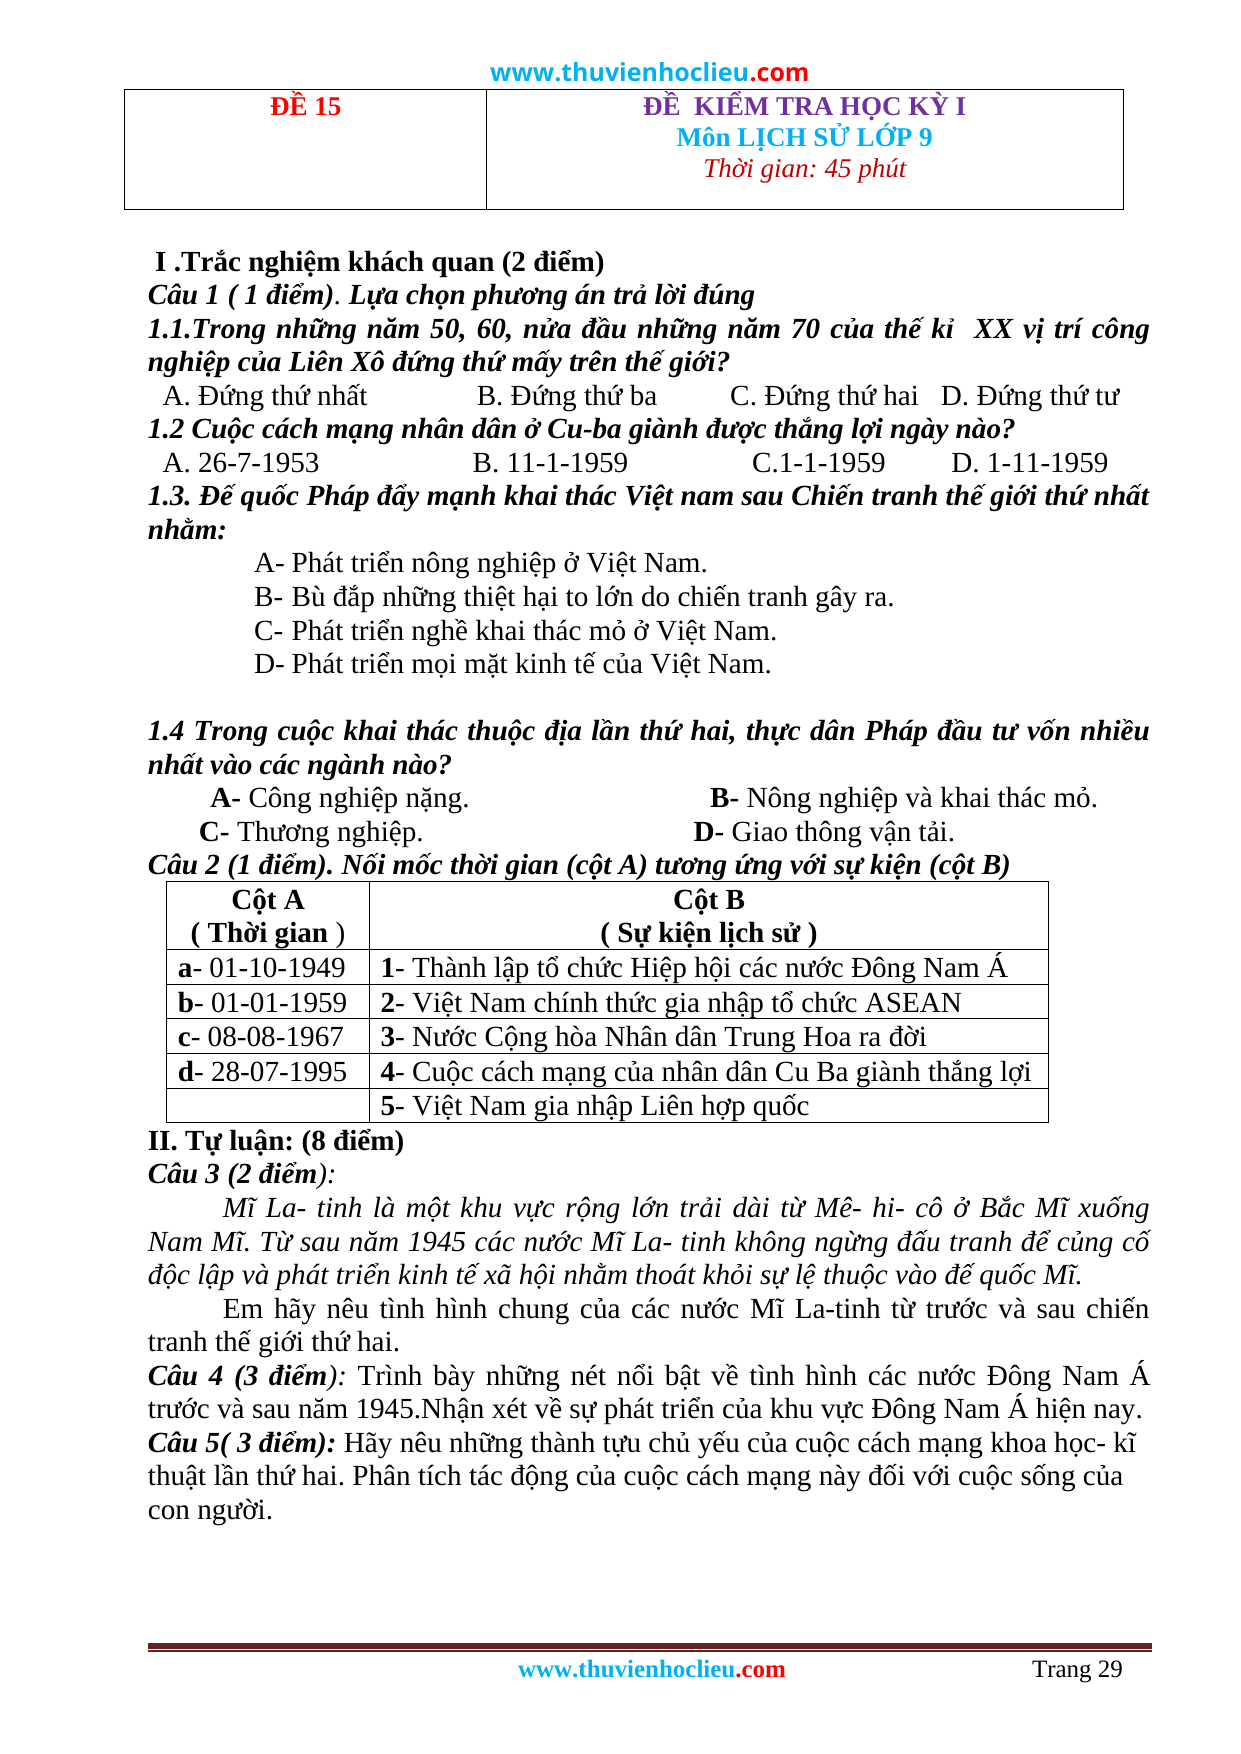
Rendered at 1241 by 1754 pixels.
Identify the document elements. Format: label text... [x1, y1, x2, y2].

table_header ĐỀ KIỂM TRA HỌC KỲ I Môn LỊCH SỬ LỚP 9 Thời gian: 45 phút [487, 90, 1123, 209]
table_cell 4- Cuộc cách mạng của nhân dân Cu Ba giành thắng lợi [370, 1054, 1048, 1087]
text 1.4 Trong cuộc khai thác thuộc địa lần thứ hai, thực dân Pháp đầu tư vốn nhiều nhất vào các ngành nào? [148, 713, 1152, 780]
table_cell [167, 1089, 369, 1122]
text 1.3. Đế quốc Pháp đẩy mạnh khai thác Việt nam sau Chiến tranh thế giới thứ nhất nhằm: [148, 478, 1152, 546]
list Bù đắp những thiệt hại to lớn do chiến tranh gây ra. [254, 579, 1152, 613]
table_cell 3- Nước Cộng hòa Nhân dân Trung Hoa ra đời [370, 1019, 1048, 1053]
table_cell b- 01-01-1959 [167, 985, 369, 1018]
table_cell c- 08-08-1967 [167, 1019, 369, 1053]
text A- Công nghiệp nặng. B- Nông nghiệp và khai thác mỏ. [166, 780, 1152, 814]
text Câu 4 (3 điểm): Trình bày những nét nổi bật về tình hình các nước Đông Nam Á trước và sau năm 1945.Nhận xét về sự phát triển của khu vực Đông Nam Á hiện nay. [148, 1358, 1152, 1425]
text I .Trắc nghiệm khách quan (2 điểm) [148, 244, 1152, 277]
text Câu 1 ( 1 điểm). Lựa chọn phương án trả lời đúng [148, 277, 1152, 311]
text C- Thương nghiệp. D- Giao thông vận tải. [148, 814, 1152, 847]
text 1.1.Trong những năm 50, 60, nửa đầu những năm 70 của thế kỉ XX vị trí công nghiệp của Liên Xô đứng thứ mấy trên thế giới? [148, 311, 1152, 378]
text A. Đứng thứ nhất B. Đứng thứ ba C. Đứng thứ hai D. Đứng thứ tư [148, 378, 1152, 411]
table_cell d- 28-07-1995 [167, 1054, 369, 1087]
list Phát triển nông nghiệp ở Việt . [254, 546, 1152, 579]
text II. Tự luận: (8 điểm) [148, 1123, 1152, 1157]
text A. 26-7-1953 B. 11-1-1959 C.1-1-1959 D. 1-11-1959 [148, 445, 1152, 478]
table_header ĐỀ 15 [125, 90, 486, 209]
table_cell a- 01-10-1949 [167, 950, 369, 984]
table_cell 2- Việt Nam chính thức gia nhập tổ chức ASEAN [370, 985, 1048, 1018]
table_header Cột B ( Sự kiện lịch sử ) [370, 882, 1048, 949]
text Em hãy nêu tình hình chung của các nước Mĩ La-tinh từ trước và sau chiến tranh thế giới thứ hai. [148, 1291, 1152, 1358]
list Phát triển mọi mặt kinh tế của Việt . [254, 646, 1152, 680]
text Câu 5( 3 điểm): Hãy nêu những thành tựu chủ yếu của cuộc cách mạng khoa học- kĩ thuật lần thứ hai. Phân tích tác động của cuộc cách mạng này đối với cuộc sống của con người. [148, 1425, 1152, 1526]
text Mĩ La- tinh là một khu vực rộng lớn trải dài từ Mê- hi- cô ở Bắc Mĩ xuống Nam Mĩ. Từ sau năm 1945 các nước Mĩ La- tinh không ngừng đấu tranh để củng cố độc lập và phát triển kinh tế xã hội nhằm thoát khỏi sự lệ thuộc vào đế quốc Mĩ. [148, 1190, 1152, 1291]
table_cell 5- Việt Nam gia nhập Liên hợp quốc [370, 1089, 1048, 1122]
text Câu 3 (2 điểm): [148, 1157, 1152, 1190]
text Câu 2 (1 điểm). Nối mốc thời gian (cột A) tương ứng với sự kiện (cột B) [148, 847, 1152, 881]
table_header Cột A ( Thời gian ) [167, 882, 369, 949]
table_cell 1- Thành lập tổ chức Hiệp hội các nước Đông Nam Á [370, 950, 1048, 984]
text 1.2 Cuộc cách mạng nhân dân ở Cu-ba giành được thắng lợi ngày nào? [148, 411, 1152, 445]
list Phát triển nghề khai thác mỏ ở Việt . [254, 613, 1152, 646]
